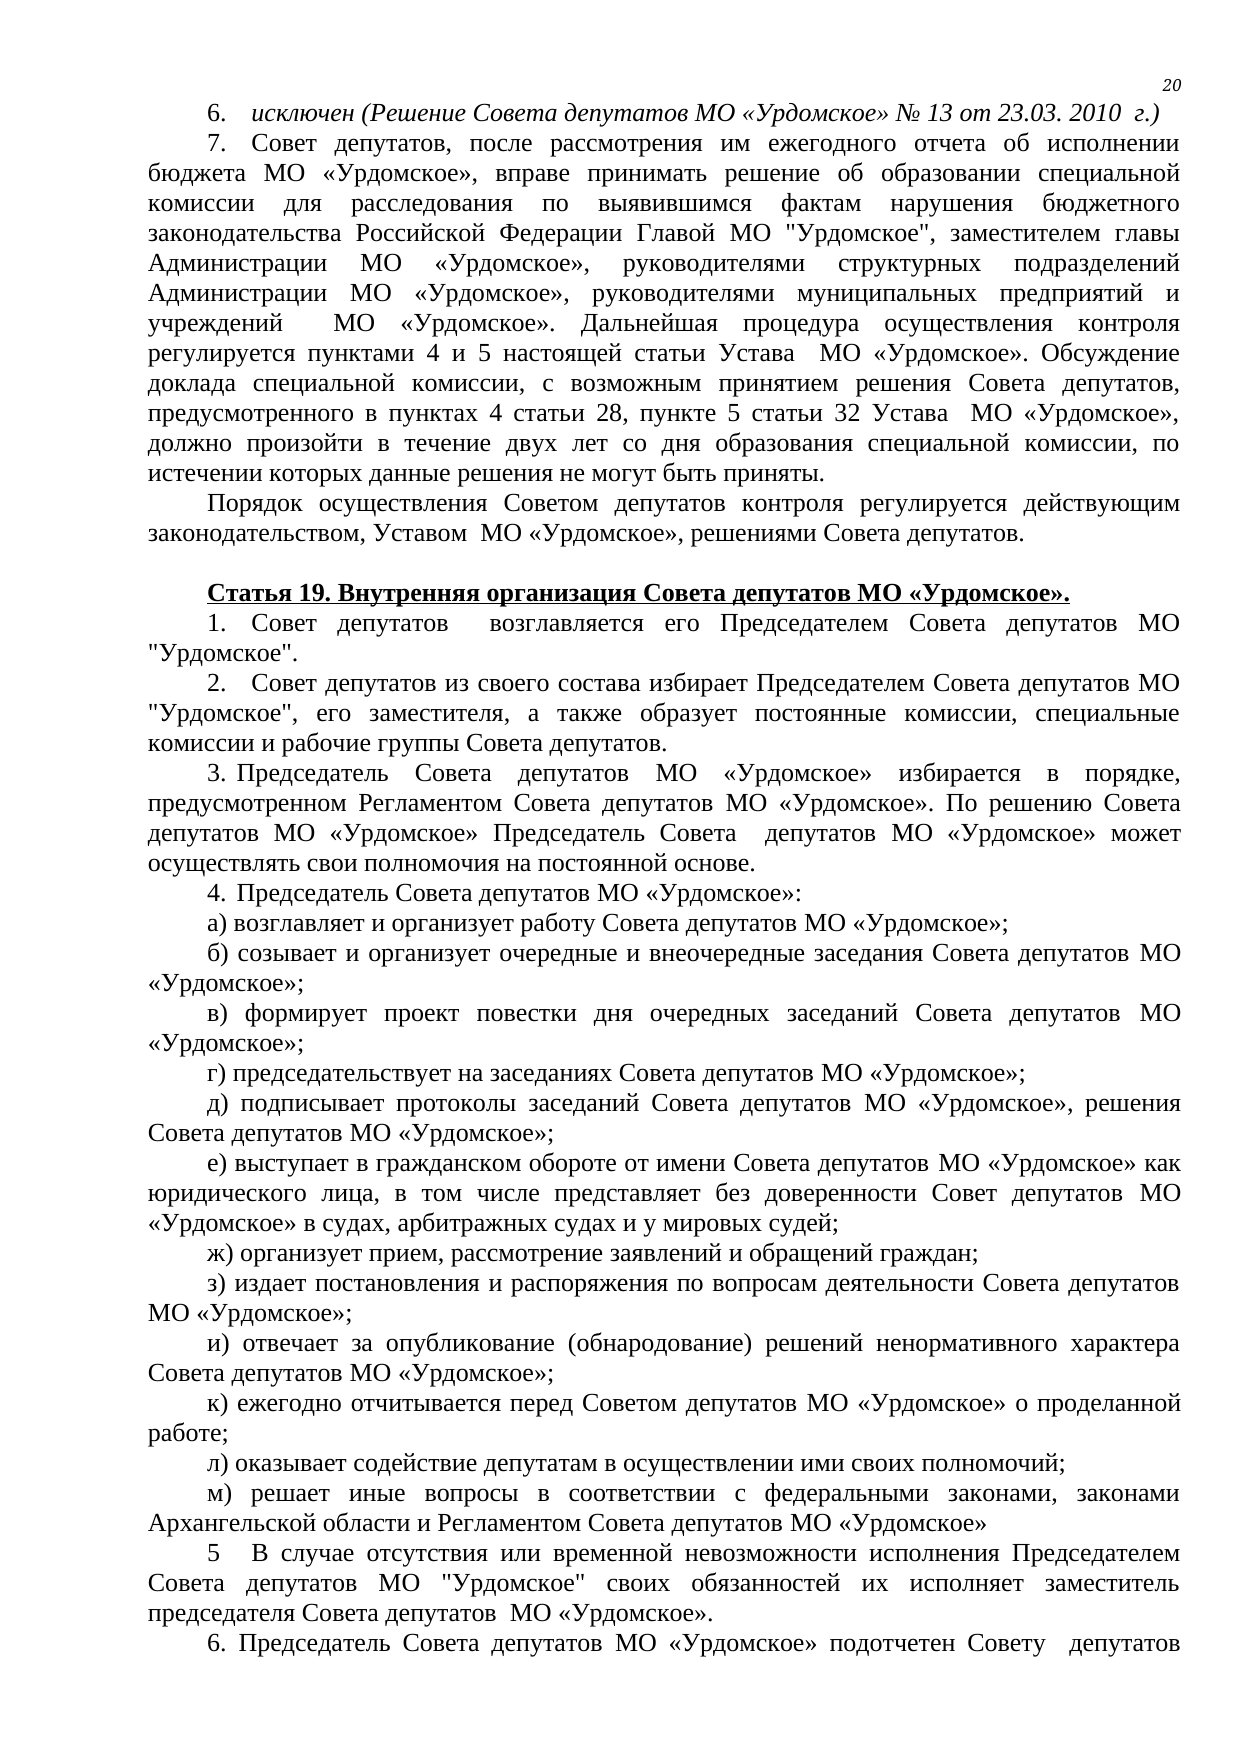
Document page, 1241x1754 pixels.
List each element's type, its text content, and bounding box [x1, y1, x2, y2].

text л) оказывает содействие депутатам в осуществлении ими своих полномочий; [148, 1447, 1181, 1477]
text д) подписывает протоколы заседаний Совета депутатов МО «Урдомское», решения Совета депутатов МО «Урдомское»; [148, 1087, 1181, 1147]
list исключен (Решение Совета депутатов МО «Урдомское» № 13 от 23.03. 2010 г.) [148, 97, 1181, 127]
list Совет депутатов из своего состава избирает Председателем Совета депутатов МО "Урдомское", его заместителя, а также образует постоянные комиссии, специальные комиссии и рабочие группы Совета депутатов. [148, 667, 1181, 757]
text Порядок осуществления Советом депутатов контроля регулируется действующим законодательством, Уставом МО «Урдомское», решениями Совета депутатов. [148, 487, 1181, 547]
text к) ежегодно отчитывается перед Советом депутатов МО «Урдомское» о проделанной работе; [148, 1387, 1181, 1447]
list Совет депутатов, после рассмотрения им ежегодного отчета об исполнении бюджета МО «Урдомское», вправе принимать решение об образовании специальной комиссии для расследования по выявившимся фактам нарушения бюджетного законодательства Российской Федерации Главой МО "Урдомское", заместителем главы Администрации МО «Урдомское», руководителями структурных подразделений Администрации МО «Урдомское», руководителями муниципальных предприятий и учреждений МО «Урдомское». Дальнейшая процедура осуществления контроля регулируется пунктами 4 и 5 настоящей статьи Устава МО «Урдомское». Обсуждение доклада специальной комиссии, с возможным принятием решения Совета депутатов, предусмотренного в пунктах 4 статьи 28, пункте 5 статьи 32 Устава МО «Урдомское», должно произойти в течение двух лет со дня образования специальной комиссии, по истечении которых данные решения не могут быть приняты. [148, 127, 1181, 487]
subtitle Статья 19. Внутренняя организация Совета депутатов МО «Урдомское». [148, 577, 1181, 607]
list Совет депутатов возглавляется его Председателем Совета депутатов МО "Урдомское". [148, 607, 1181, 667]
list Председатель Совета депутатов МО «Урдомское»: [148, 877, 1181, 907]
text б) созывает и организует очередные и внеочередные заседания Совета депутатов МО «Урдомское»; [148, 937, 1181, 997]
list В случае отсутствия или временной невозможности исполнения Председателем Совета депутатов МО "Урдомское" своих обязанностей их исполняет заместитель председателя Совета депутатов МО «Урдомское». [148, 1537, 1181, 1627]
text и) отвечает за опубликование (обнародование) решений ненормативного характера Совета депутатов МО «Урдомское»; [148, 1327, 1181, 1387]
text в) формирует проект повестки дня очередных заседаний Совета депутатов МО «Урдомское»; [148, 997, 1181, 1057]
list Председатель Совета депутатов МО «Урдомское» избирается в порядке, предусмотренном Регламентом Совета депутатов МО «Урдомское». По решению Совета депутатов МО «Урдомское» Председатель Совета депутатов МО «Урдомское» может осуществлять свои полномочия на постоянной основе. [148, 757, 1181, 877]
text а) возглавляет и организует работу Совета депутатов МО «Урдомское»; [148, 907, 1181, 937]
text ж) организует прием, рассмотрение заявлений и обращений граждан; [148, 1237, 1181, 1267]
text е) выступает в гражданском обороте от имени Совета депутатов МО «Урдомское» как юридического лица, в том числе представляет без доверенности Совет депутатов МО «Урдомское» в судах, арбитражных судах и у мировых судей; [148, 1147, 1181, 1237]
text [148, 1627, 1181, 1657]
text з) издает постановления и распоряжения по вопросам деятельности Совета депутатов МО «Урдомское»; [148, 1267, 1181, 1327]
text м) решает иные вопросы в соответствии с федеральными законами, законами Архангельской области и Регламентом Совета депутатов МО «Урдомское» [148, 1477, 1181, 1537]
text г) председательствует на заседаниях Совета депутатов МО «Урдомское»; [148, 1057, 1181, 1087]
